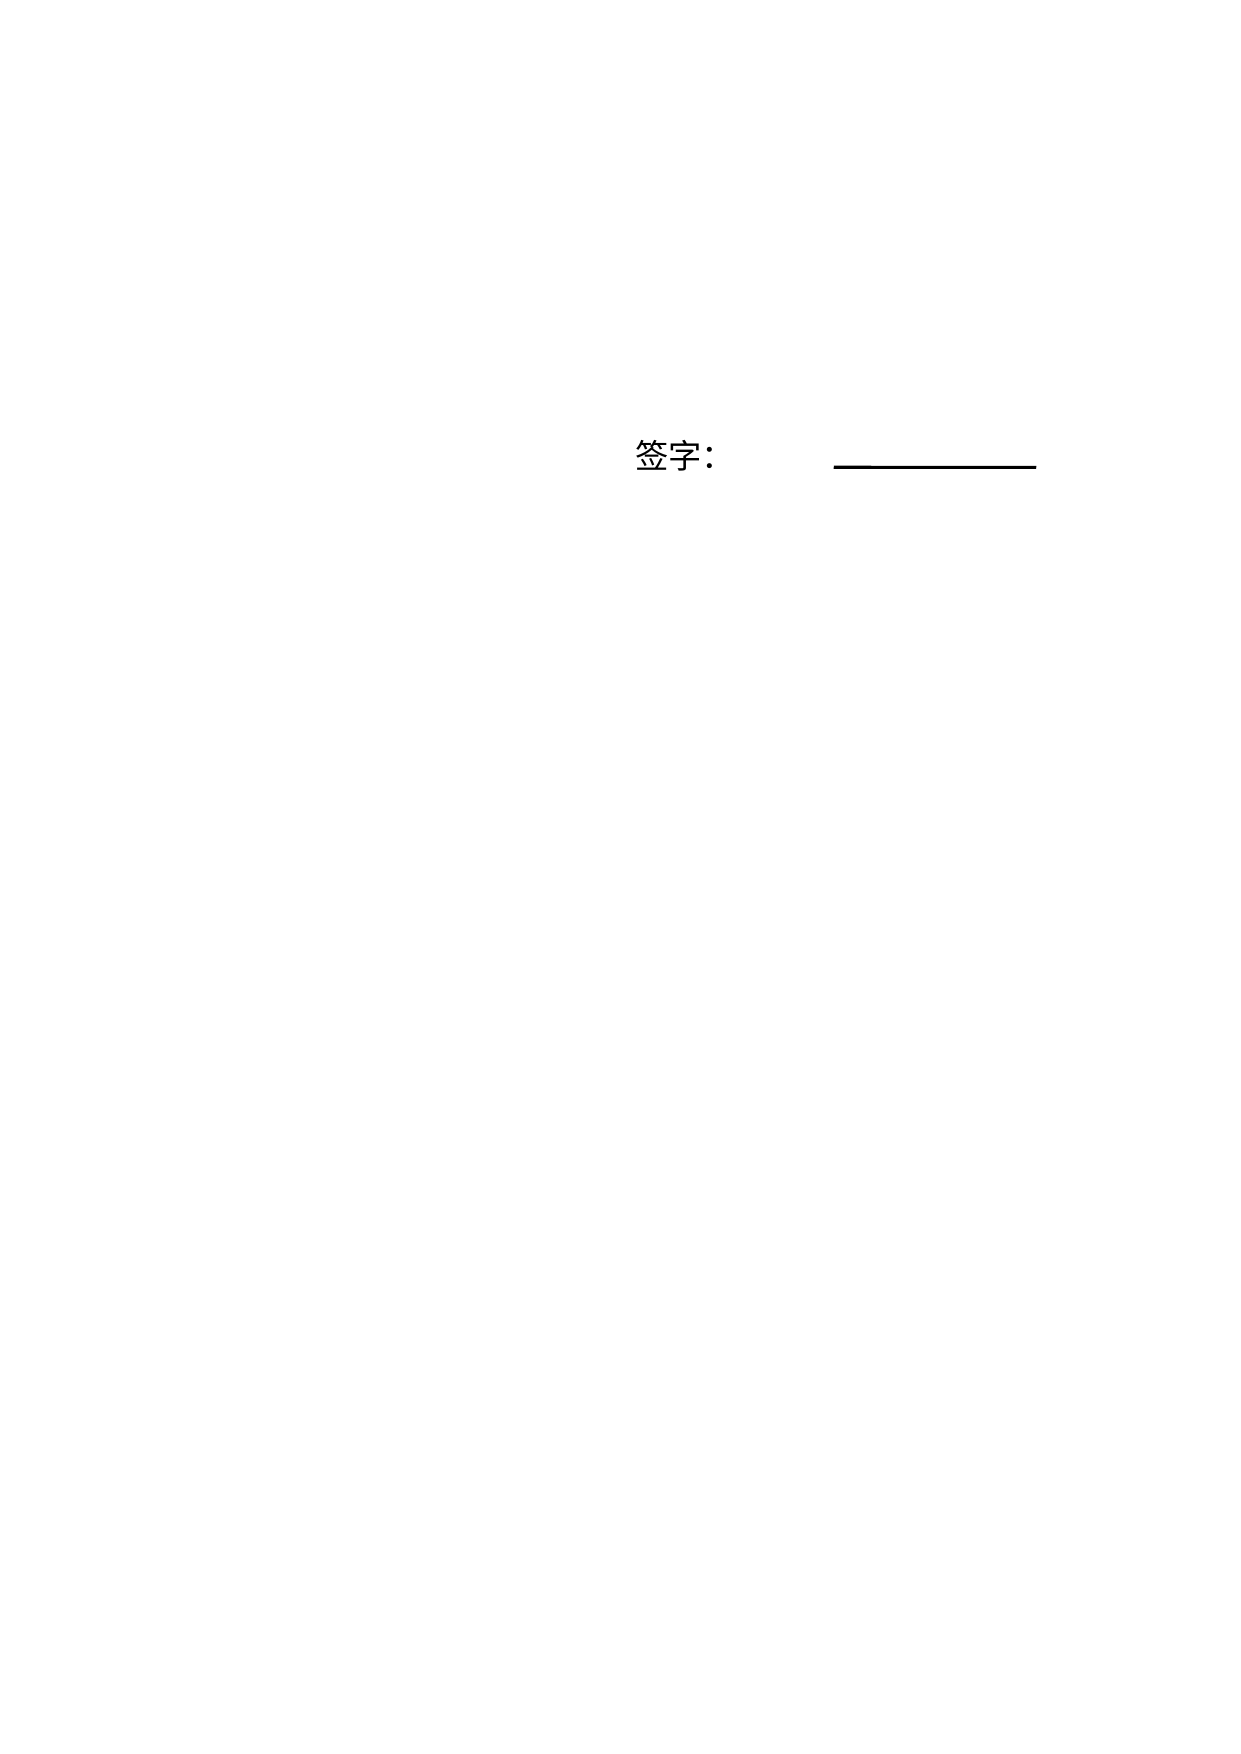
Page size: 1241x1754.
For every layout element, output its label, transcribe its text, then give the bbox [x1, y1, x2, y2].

text 签字： [187, 422, 965, 487]
